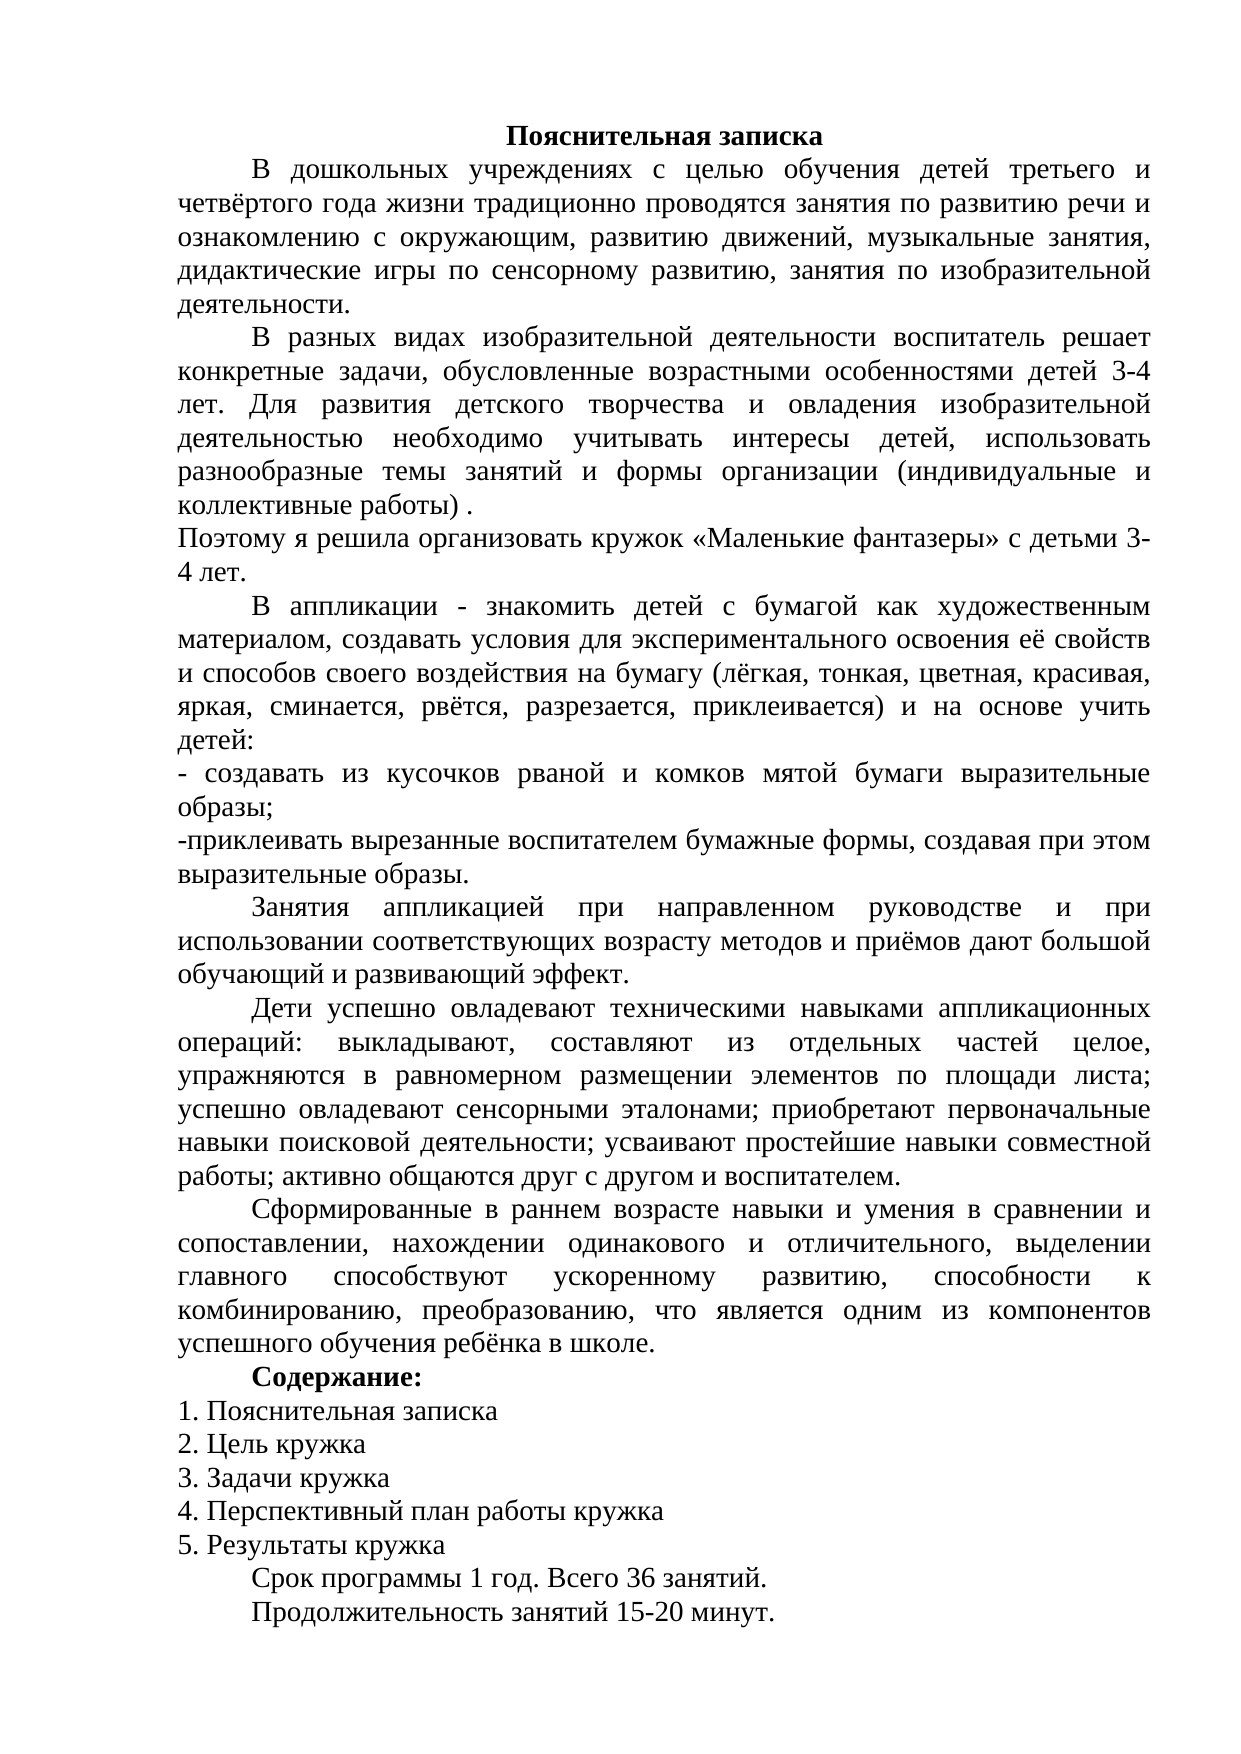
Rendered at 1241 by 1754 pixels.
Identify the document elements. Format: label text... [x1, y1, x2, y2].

text Содержание: [177, 1359, 1152, 1393]
text Срок программы 1 год. Всего 36 занятий. [177, 1560, 1152, 1594]
text Поэтому я решила организовать кружок «Маленькие фантазеры» с детьми 3-4 лет. [177, 521, 1152, 588]
text Занятия аппликацией при направленном руководстве и при использовании соответствующих возрасту методов и приёмов дают большой обучающий и развивающий эффект. [177, 889, 1152, 990]
text - создавать из кусочков рваной и комков мятой бумаги выразительные образы; [177, 755, 1152, 822]
text В аппликации - знакомить детей с бумагой как художественным материалом, создавать условия для экспериментального освоения её свойств и способов своего воздействия на бумагу (лёгкая, тонкая, цветная, красивая, яркая, сминается, рвётся, разрезается, приклеивается) и на основе учить детей: [177, 588, 1152, 755]
text 3. Задачи кружка [177, 1460, 1152, 1493]
text В дошкольных учреждениях с целью обучения детей третьего и четвёртого года жизни традиционно проводятся занятия по развитию речи и ознакомлению с окружающим, развитию движений, музыкальные занятия, дидактические игры по сенсорному развитию, занятия по изобразительной деятельности. [177, 152, 1152, 319]
text 4. Перспективный план работы кружка [177, 1493, 1152, 1527]
text Пояснительная записка [177, 118, 1152, 152]
text В разных видах изобразительной деятельности воспитатель решает конкретные задачи, обусловленные возрастными особенностями детей 3-4 лет. Для развития детского творчества и овладения изобразительной деятельностью необходимо учитывать интересы детей, использовать разнообразные темы занятий и формы организации (индивидуальные и коллективные работы) . [177, 319, 1152, 521]
text 5. Результаты кружка [177, 1527, 1152, 1560]
text Продолжительность занятий 15-20 минут. [177, 1594, 1152, 1627]
text Дети успешно овладевают техническими навыками аппликационных операций: выкладывают, составляют из отдельных частей целое, упражняются в равномерном размещении элементов по площади листа; успешно овладевают сенсорными эталонами; приобретают первоначальные навыки поисковой деятельности; усваивают простейшие навыки совместной работы; активно общаются друг с другом и воспитателем. [177, 990, 1152, 1191]
text 1. Пояснительная записка [177, 1393, 1152, 1426]
text Сформированные в раннем возрасте навыки и умения в сравнении и сопоставлении, нахождении одинакового и отличительного, выделении главного способствуют ускоренному развитию, способности к комбинированию, преобразованию, что является одним из компонентов успешного обучения ребёнка в школе. [177, 1191, 1152, 1359]
text -приклеивать вырезанные воспитателем бумажные формы, создавая при этом выразительные образы. [177, 822, 1152, 889]
text 2. Цель кружка [177, 1426, 1152, 1460]
